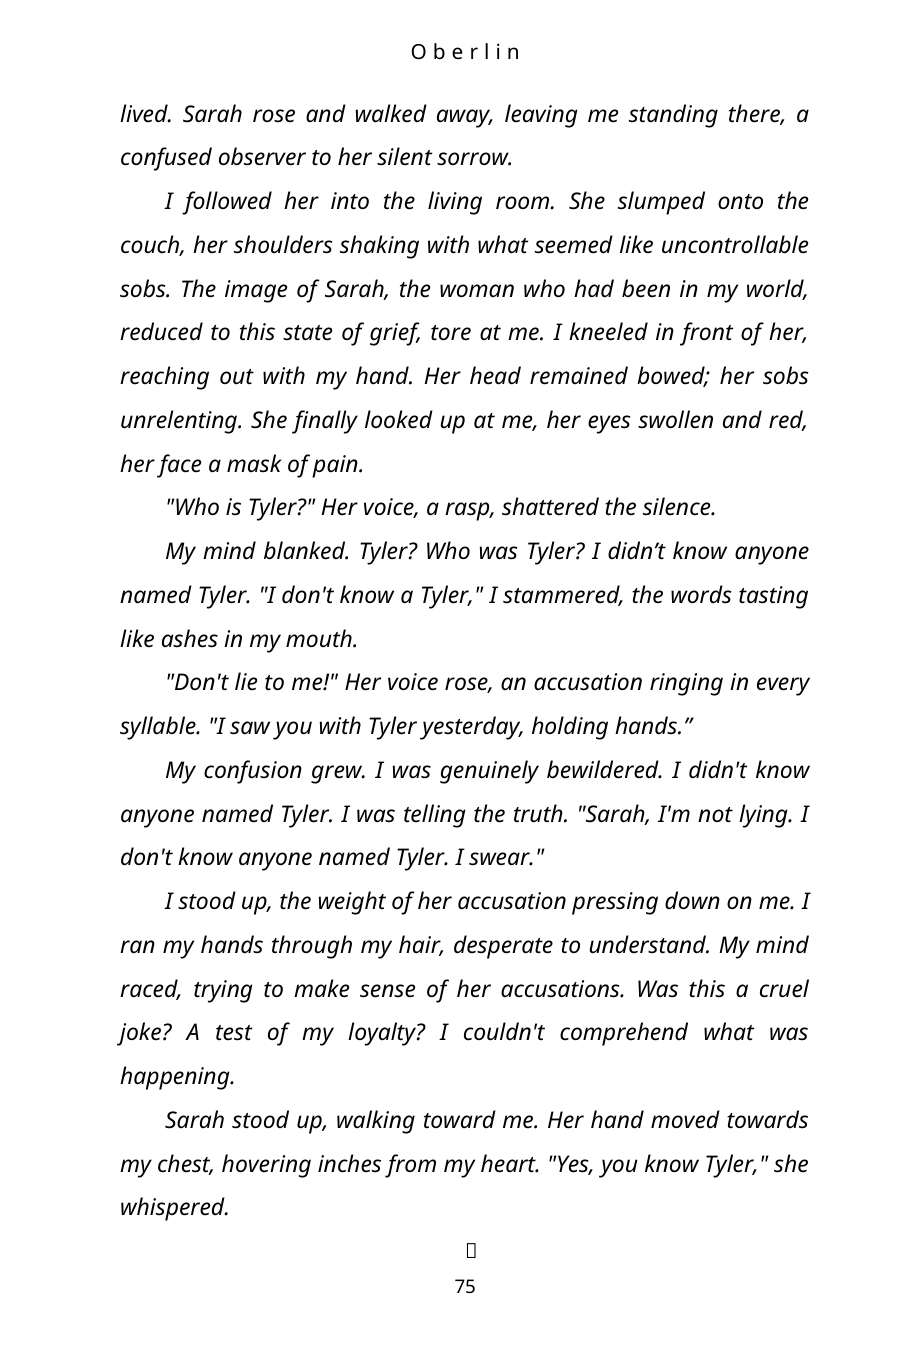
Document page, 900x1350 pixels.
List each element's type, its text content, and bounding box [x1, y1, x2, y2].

text Sarah stood up, walking toward me. Her hand moved towards my chest, hovering inches from my heart. "Yes, you know Tyler," she whispered. [120, 1104, 810, 1222]
text I stood up, the weight of her accusation pressing down on me. I ran my hands through my hair, desperate to understand. My mind raced, trying to make sense of her accusations. Was this a cruel joke? A test of my loyalty? I couldn't comprehend what was happening. [120, 885, 810, 1091]
text "Don't lie to me!" Her voice rose, an accusation ringing in every syllable. "I saw you with Tyler yesterday, holding hands.” [120, 666, 810, 741]
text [120, 97, 810, 172]
text My confusion grew. I was genuinely bewildered. I didn't know anyone named Tyler. I was telling the truth. "Sarah, I'm not lying. I don't know anyone named Tyler. I swear." [120, 754, 810, 872]
text "Who is Tyler?" Her voice, a rasp, shattered the silence. [120, 491, 810, 522]
text My mind blanked. Tyler? Who was Tyler? I didn’t know anyone named Tyler. "I don't know a Tyler," I stammered, the words tasting like ashes in my mouth. [120, 535, 810, 654]
text I followed her into the living room. She slumped onto the couch, her shoulders shaking with what seemed like uncontrollable sobs. The image of Sarah, the woman who had been in my world, reduced to this state of grief, tore at me. I kneeled in front of her, reaching out with my hand. Her head remained bowed; her sobs unrelenting. She finally looked up at me, her eyes swollen and red, her face a mask of pain. [120, 185, 810, 479]
